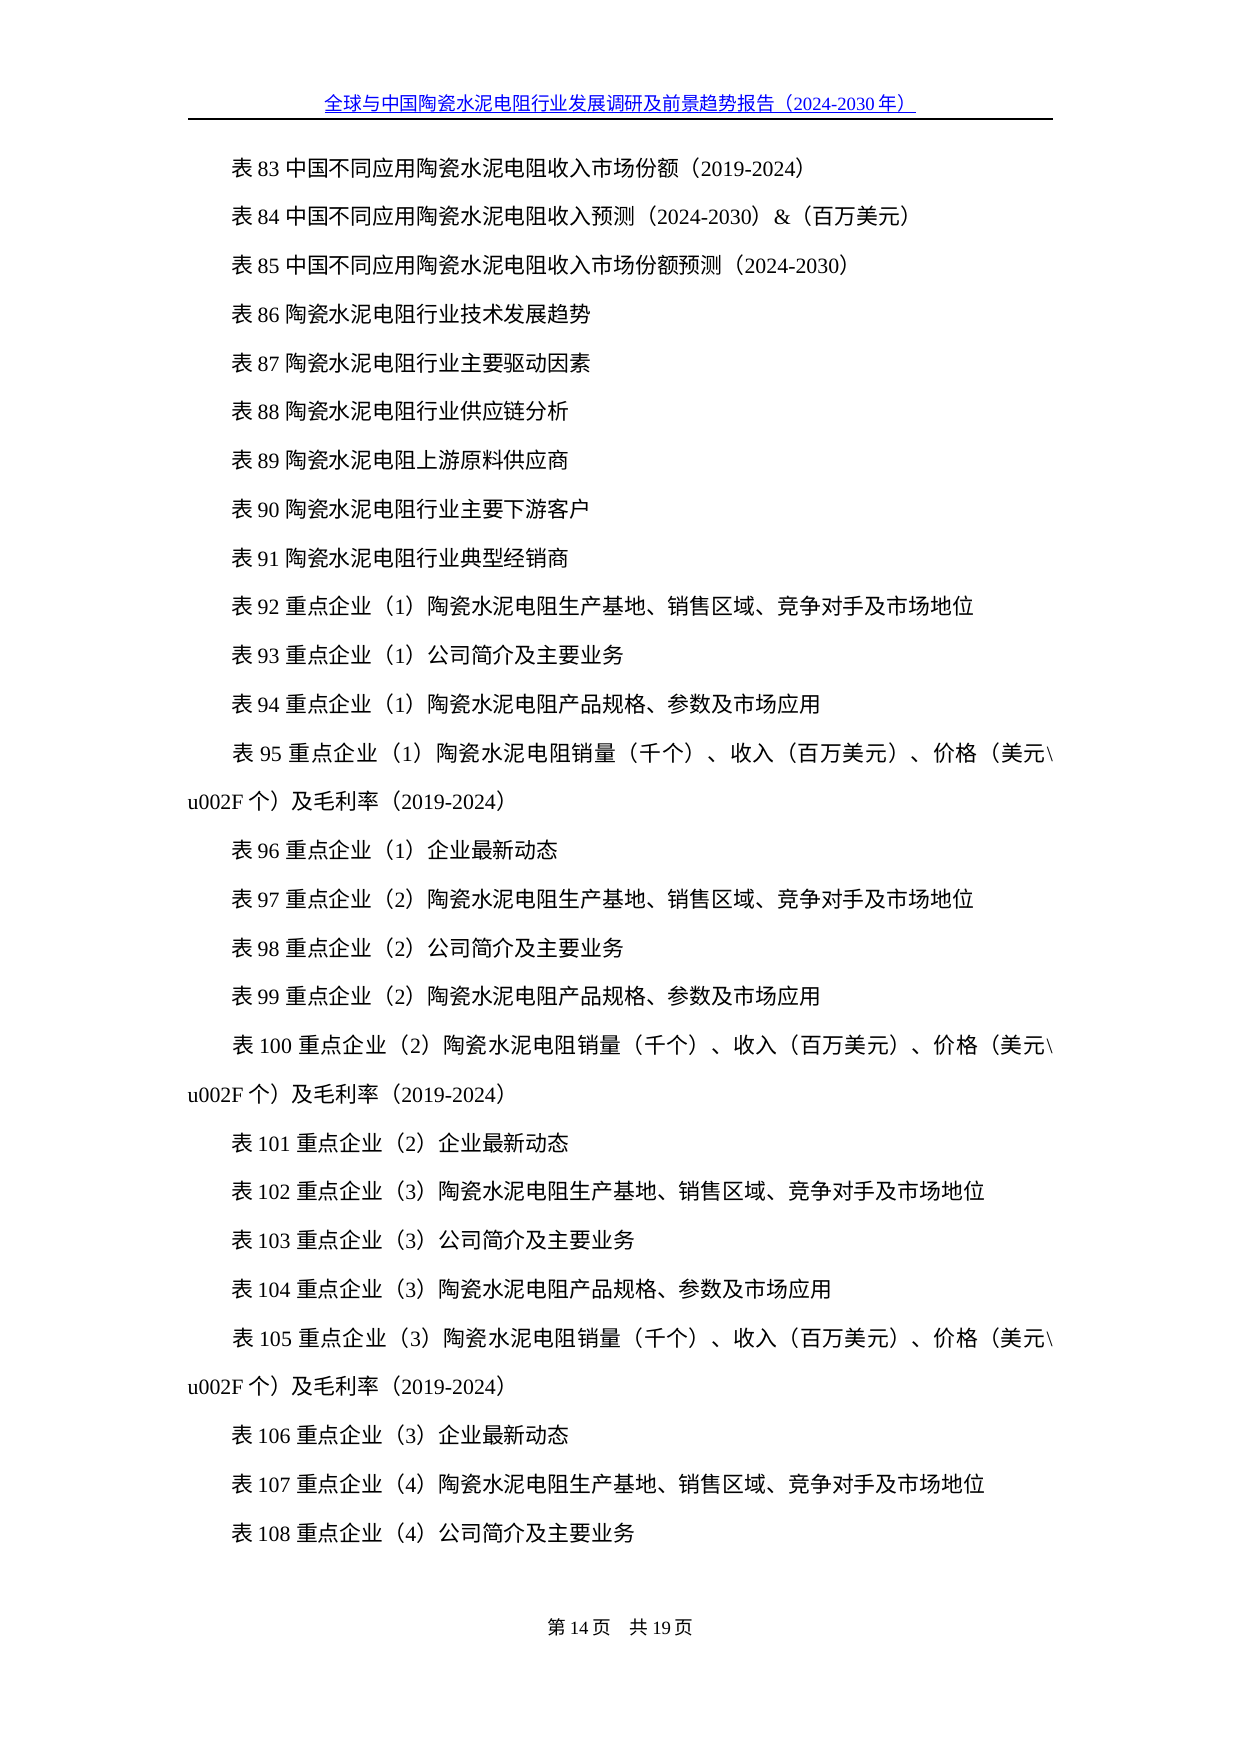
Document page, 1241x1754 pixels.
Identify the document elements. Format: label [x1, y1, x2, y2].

text [187, 150, 1053, 1548]
